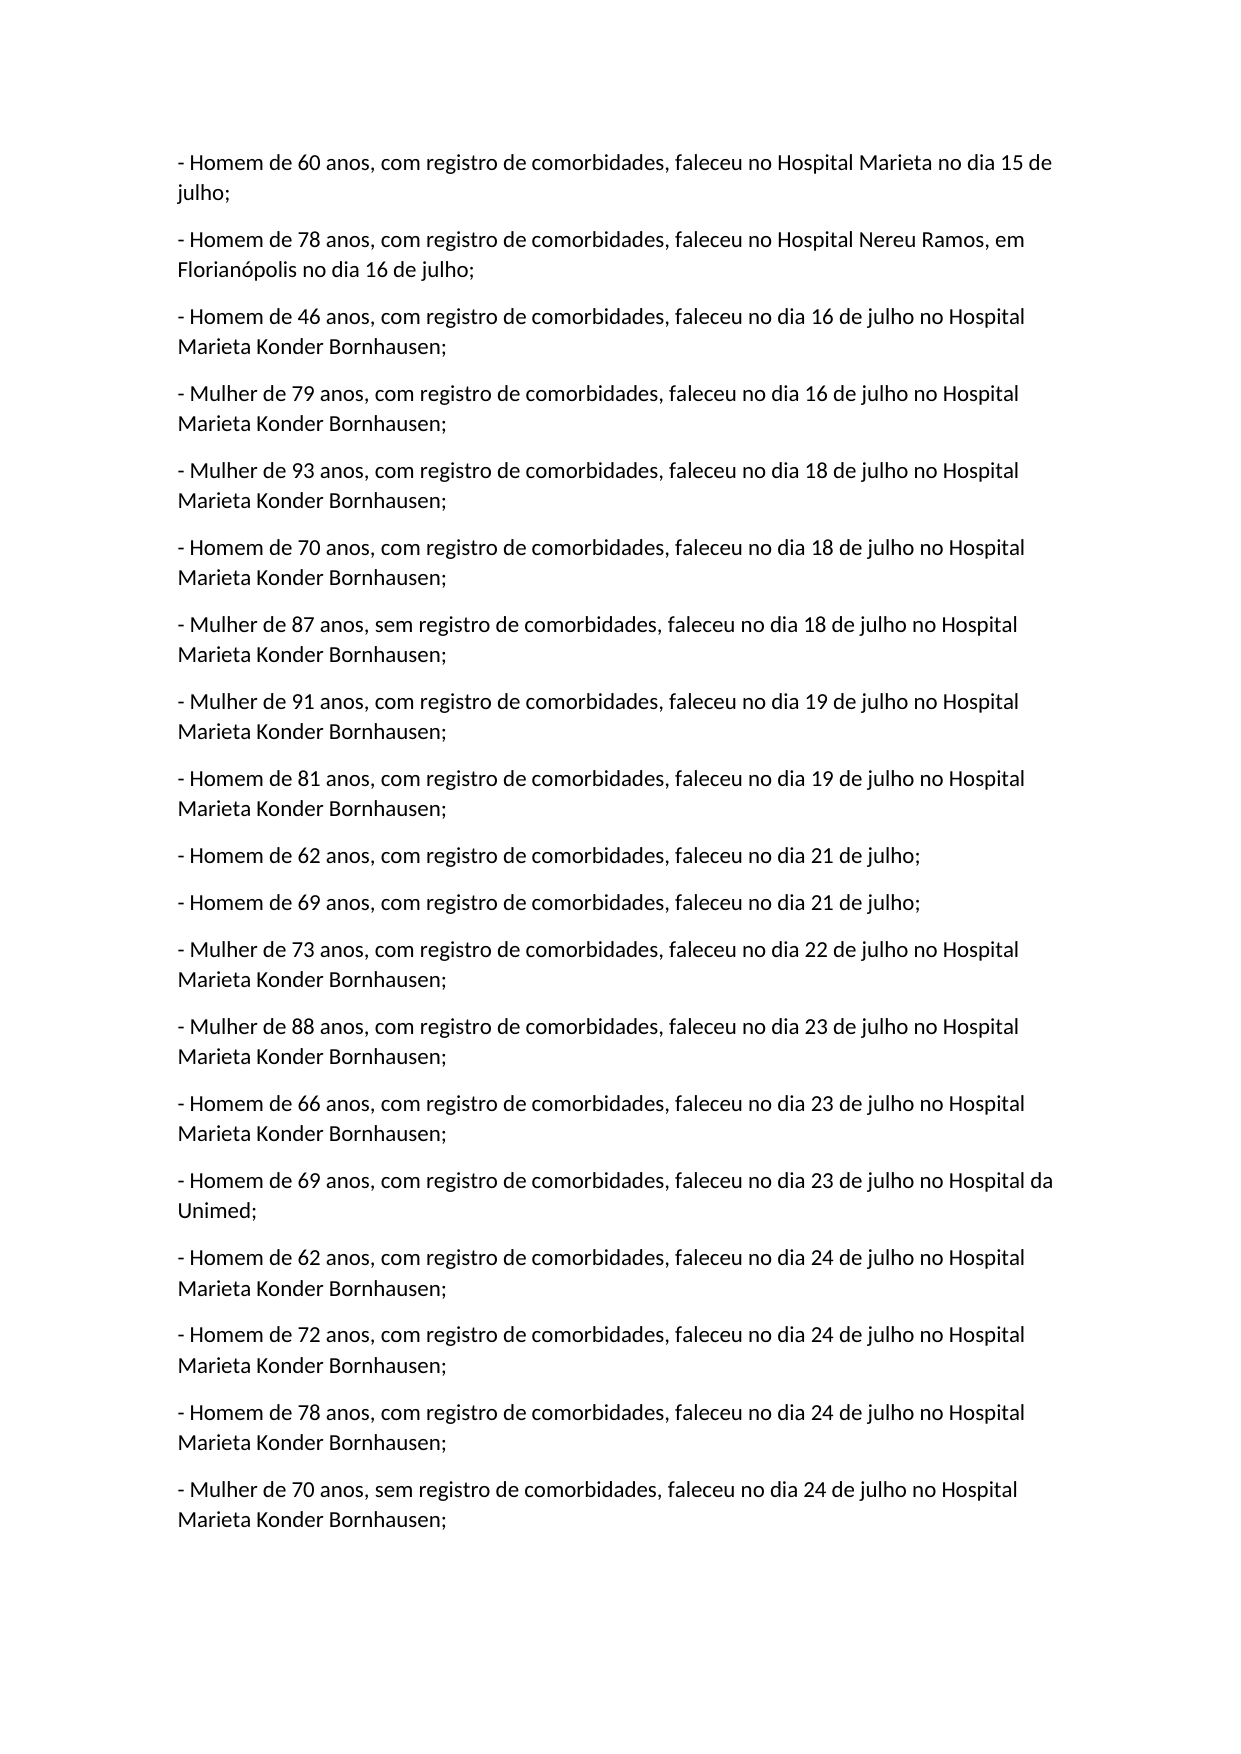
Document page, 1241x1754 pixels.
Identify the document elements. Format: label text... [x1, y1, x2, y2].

text - Homem de 81 anos, com registro de comorbidades, faleceu no dia 19 de julho no Hospital Marieta Konder Bornhausen; [177, 764, 1063, 822]
text - Homem de 70 anos, com registro de comorbidades, faleceu no dia 18 de julho no Hospital Marieta Konder Bornhausen; [177, 533, 1063, 591]
text - Homem de 69 anos, com registro de comorbidades, faleceu no dia 23 de julho no Hospital da Unimed; [177, 1166, 1063, 1224]
text - Mulher de 87 anos, sem registro de comorbidades, faleceu no dia 18 de julho no Hospital Marieta Konder Bornhausen; [177, 610, 1063, 668]
text - Mulher de 88 anos, com registro de comorbidades, faleceu no dia 23 de julho no Hospital Marieta Konder Bornhausen; [177, 1012, 1063, 1070]
text - Homem de 69 anos, com registro de comorbidades, faleceu no dia 21 de julho; [177, 888, 1063, 916]
text - Homem de 66 anos, com registro de comorbidades, faleceu no dia 23 de julho no Hospital Marieta Konder Bornhausen; [177, 1089, 1063, 1147]
text - Homem de 62 anos, com registro de comorbidades, faleceu no dia 24 de julho no Hospital Marieta Konder Bornhausen; [177, 1243, 1063, 1302]
text - Homem de 78 anos, com registro de comorbidades, faleceu no dia 24 de julho no Hospital Marieta Konder Bornhausen; [177, 1398, 1063, 1456]
text - Homem de 78 anos, com registro de comorbidades, faleceu no Hospital Nereu Ramos, em Florianópolis no dia 16 de julho; [177, 225, 1063, 283]
text - Mulher de 73 anos, com registro de comorbidades, faleceu no dia 22 de julho no Hospital Marieta Konder Bornhausen; [177, 935, 1063, 993]
text - Mulher de 79 anos, com registro de comorbidades, faleceu no dia 16 de julho no Hospital Marieta Konder Bornhausen; [177, 379, 1063, 437]
text - Homem de 62 anos, com registro de comorbidades, faleceu no dia 21 de julho; [177, 841, 1063, 869]
text - Homem de 60 anos, com registro de comorbidades, faleceu no Hospital Marieta no dia 15 de julho; [177, 148, 1063, 206]
text - Mulher de 91 anos, com registro de comorbidades, faleceu no dia 19 de julho no Hospital Marieta Konder Bornhausen; [177, 687, 1063, 745]
text - Homem de 72 anos, com registro de comorbidades, faleceu no dia 24 de julho no Hospital Marieta Konder Bornhausen; [177, 1321, 1063, 1379]
text - Mulher de 93 anos, com registro de comorbidades, faleceu no dia 18 de julho no Hospital Marieta Konder Bornhausen; [177, 456, 1063, 514]
text - Homem de 46 anos, com registro de comorbidades, faleceu no dia 16 de julho no Hospital Marieta Konder Bornhausen; [177, 302, 1063, 360]
text - Mulher de 70 anos, sem registro de comorbidades, faleceu no dia 24 de julho no Hospital Marieta Konder Bornhausen; [177, 1475, 1063, 1533]
